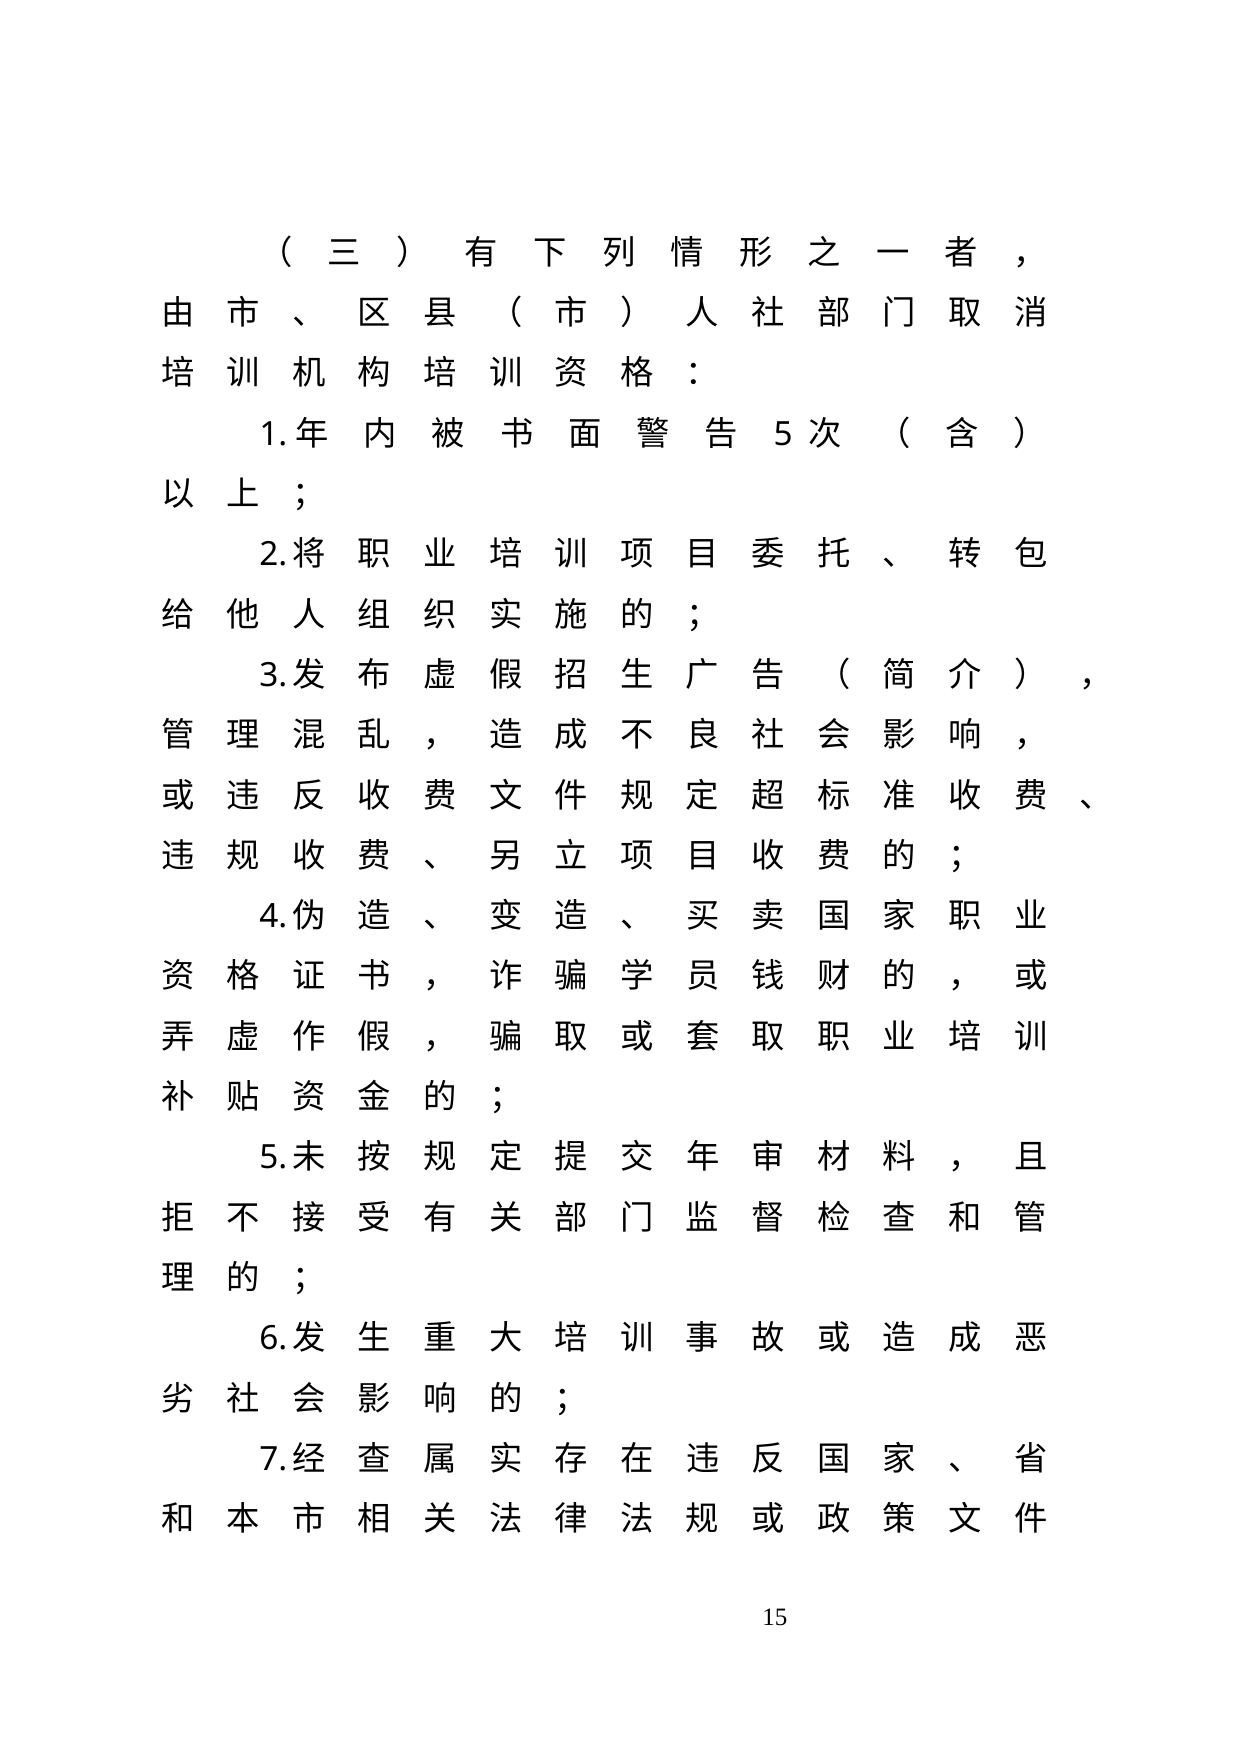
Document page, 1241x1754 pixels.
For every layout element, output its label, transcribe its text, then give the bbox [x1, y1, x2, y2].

text （三）有下列情形之一者，由市、区县（市）人社部门取消培训机构培训资格： [161, 219, 1079, 400]
text 2.将职业培训项目委托、转包给他人组织实施的； [161, 521, 1079, 642]
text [161, 1426, 1079, 1546]
text 4.伪造、变造、买卖国家职业资格证书，诈骗学员钱财的，或弄虚作假，骗取或套取职业培训补贴资金的； [161, 883, 1079, 1124]
text 1.年内被书面警告5次（含）以上； [161, 400, 1079, 521]
text 5.未按规定提交年审材料，且拒不接受有关部门监督检查和管理的； [161, 1124, 1079, 1305]
text 6.发生重大培训事故或造成恶劣社会影响的； [161, 1305, 1079, 1426]
text 3.发布虚假招生广告（简介），管理混乱，造成不良社会影响，或违反收费文件规定超标准收费、违规收费、另立项目收费的； [161, 642, 1079, 883]
